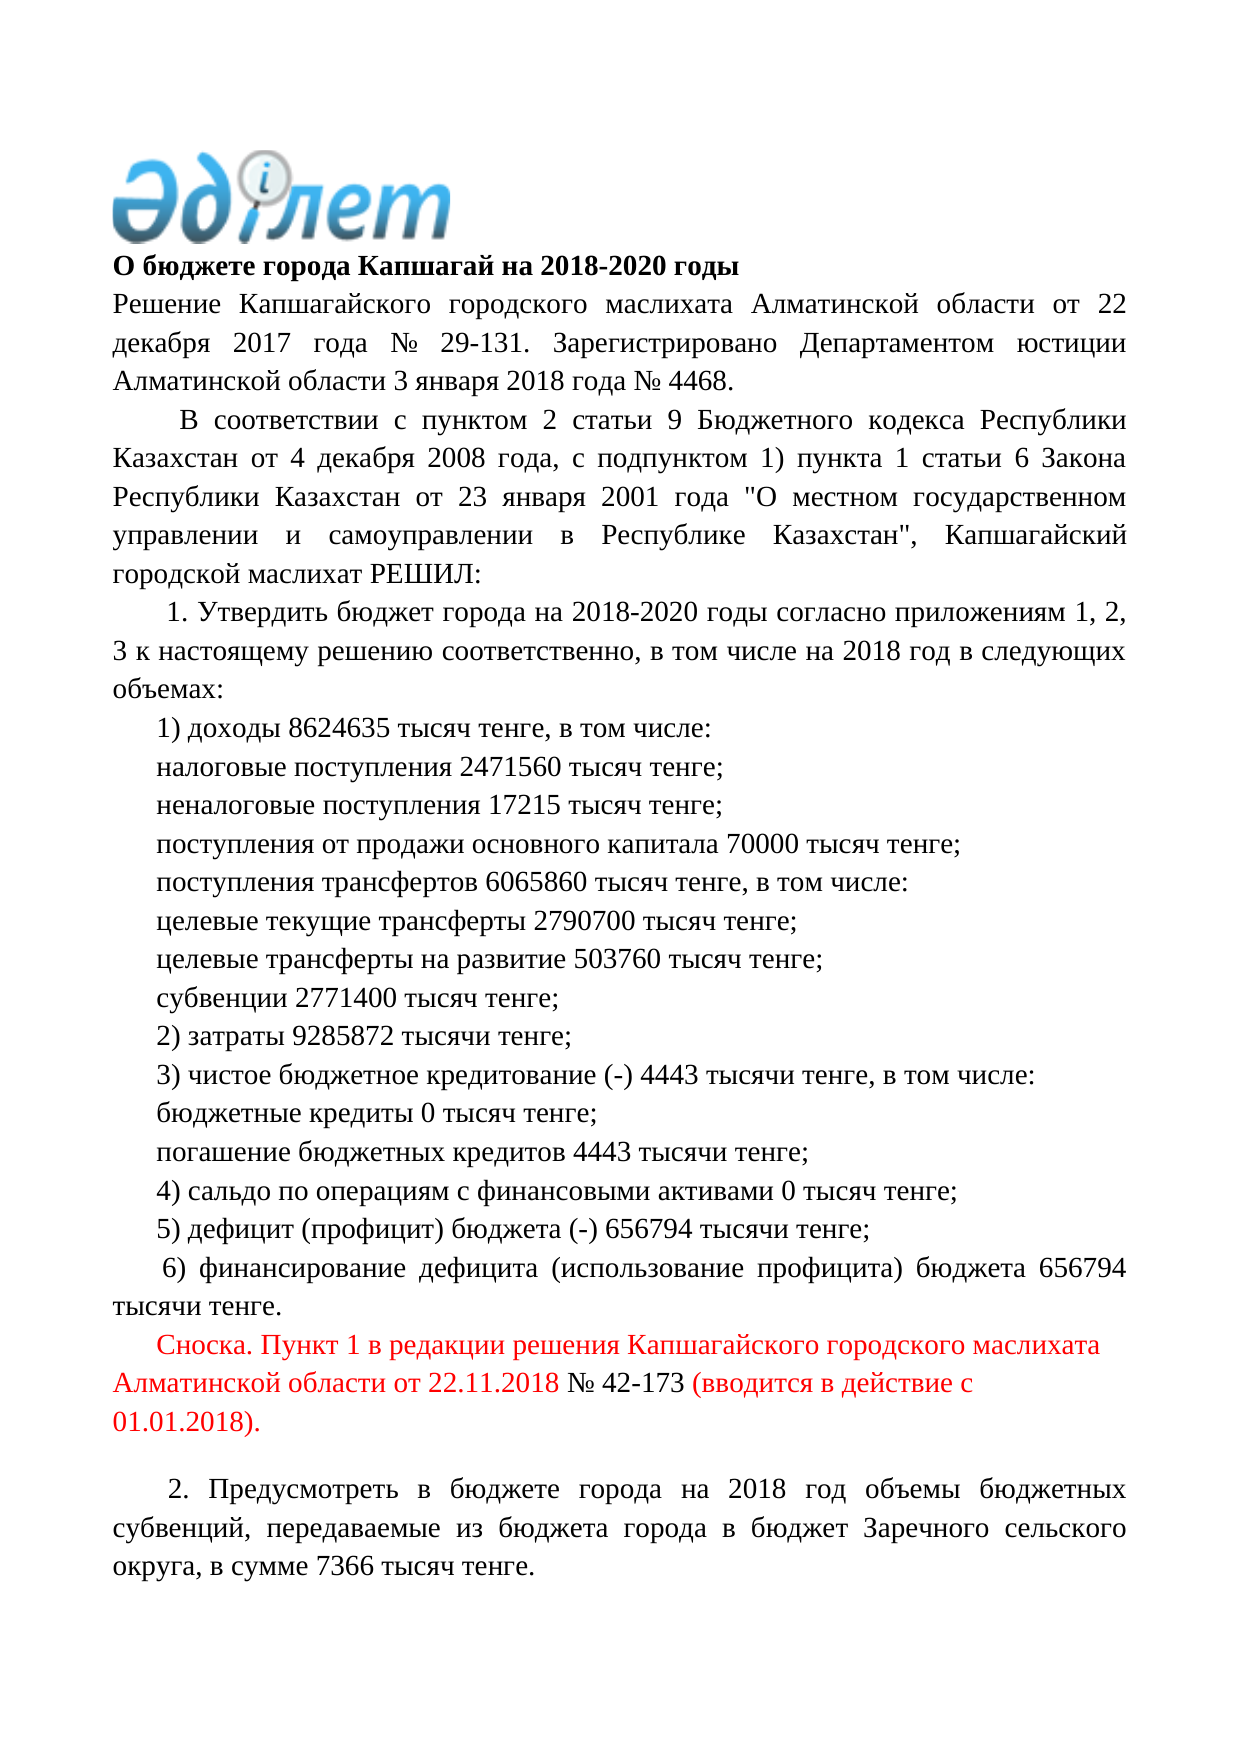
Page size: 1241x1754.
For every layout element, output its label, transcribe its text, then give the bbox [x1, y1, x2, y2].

text О бюджете города Капшагай на 2018-2020 годы [112, 248, 1128, 281]
text 6) финансирование дефицита (использование профицита) бюджета 656794 тысячи тенге. [112, 1250, 1128, 1322]
text целевые трансферты на развитие 503760 тысяч тенге; [112, 941, 1128, 975]
text Сноска. Пункт 1 в редакции решения Капшагайского городского маслихата Алматинской области от 22.11.2018 № 42-173 (вводится в действие с 01.01.2018). [112, 1327, 1128, 1468]
text налоговые поступления 2471560 тысяч тенге; [112, 749, 1128, 782]
text бюджетные кредиты 0 тысяч тенге; [112, 1096, 1128, 1129]
text целевые текущие трансферты 2790700 тысяч тенге; [112, 903, 1128, 936]
text 1) доходы 8624635 тысяч тенге, в том числе: [112, 710, 1128, 744]
picture [112, 150, 451, 244]
text В соответствии с пунктом 2 статьи 9 Бюджетного кодекса Республики Казахстан от 4 декабря 2008 года, с подпунктом 1) пункта 1 статьи 6 Закона Республики Казахстан от 23 января 2001 года "О местном государственном управлении и самоуправлении в Республике Казахстан", Капшагайский городской маслихат РЕШИЛ: [112, 402, 1128, 589]
text 4) сальдо по операциям с финансовыми активами 0 тысяч тенге; [112, 1173, 1128, 1206]
text поступления трансфертов 6065860 тысяч тенге, в том числе: [112, 864, 1128, 898]
text неналоговые поступления 17215 тысяч тенге; [112, 787, 1128, 821]
text 5) дефицит (профицит) бюджета (-) 656794 тысячи тенге; [112, 1211, 1128, 1245]
text 1. Утвердить бюджет города на 2018-2020 годы согласно приложениям 1, 2, 3 к настоящему решению соответственно, в том числе на 2018 год в следующих объемах: [112, 594, 1128, 705]
text поступления от продажи основного капитала 70000 тысяч тенге; [112, 826, 1128, 859]
text 2. Предусмотреть в бюджете города на 2018 год объемы бюджетных субвенций, передаваемые из бюджета города в бюджет Заречного сельского округа, в сумме 7366 тысяч тенге. [112, 1471, 1128, 1582]
text погашение бюджетных кредитов 4443 тысячи тенге; [112, 1134, 1128, 1168]
text 2) затраты 9285872 тысячи тенге; [112, 1018, 1128, 1052]
text субвенции 2771400 тысяч тенге; [112, 980, 1128, 1013]
text Решение Капшагайского городского маслихата Алматинской области от 22 декабря 2017 года № 29-131. Зарегистрировано Департаментом юстиции Алматинской области 3 января 2018 года № 4468. [112, 286, 1128, 397]
text 3) чистое бюджетное кредитование (-) 4443 тысячи тенге, в том числе: [112, 1057, 1128, 1091]
